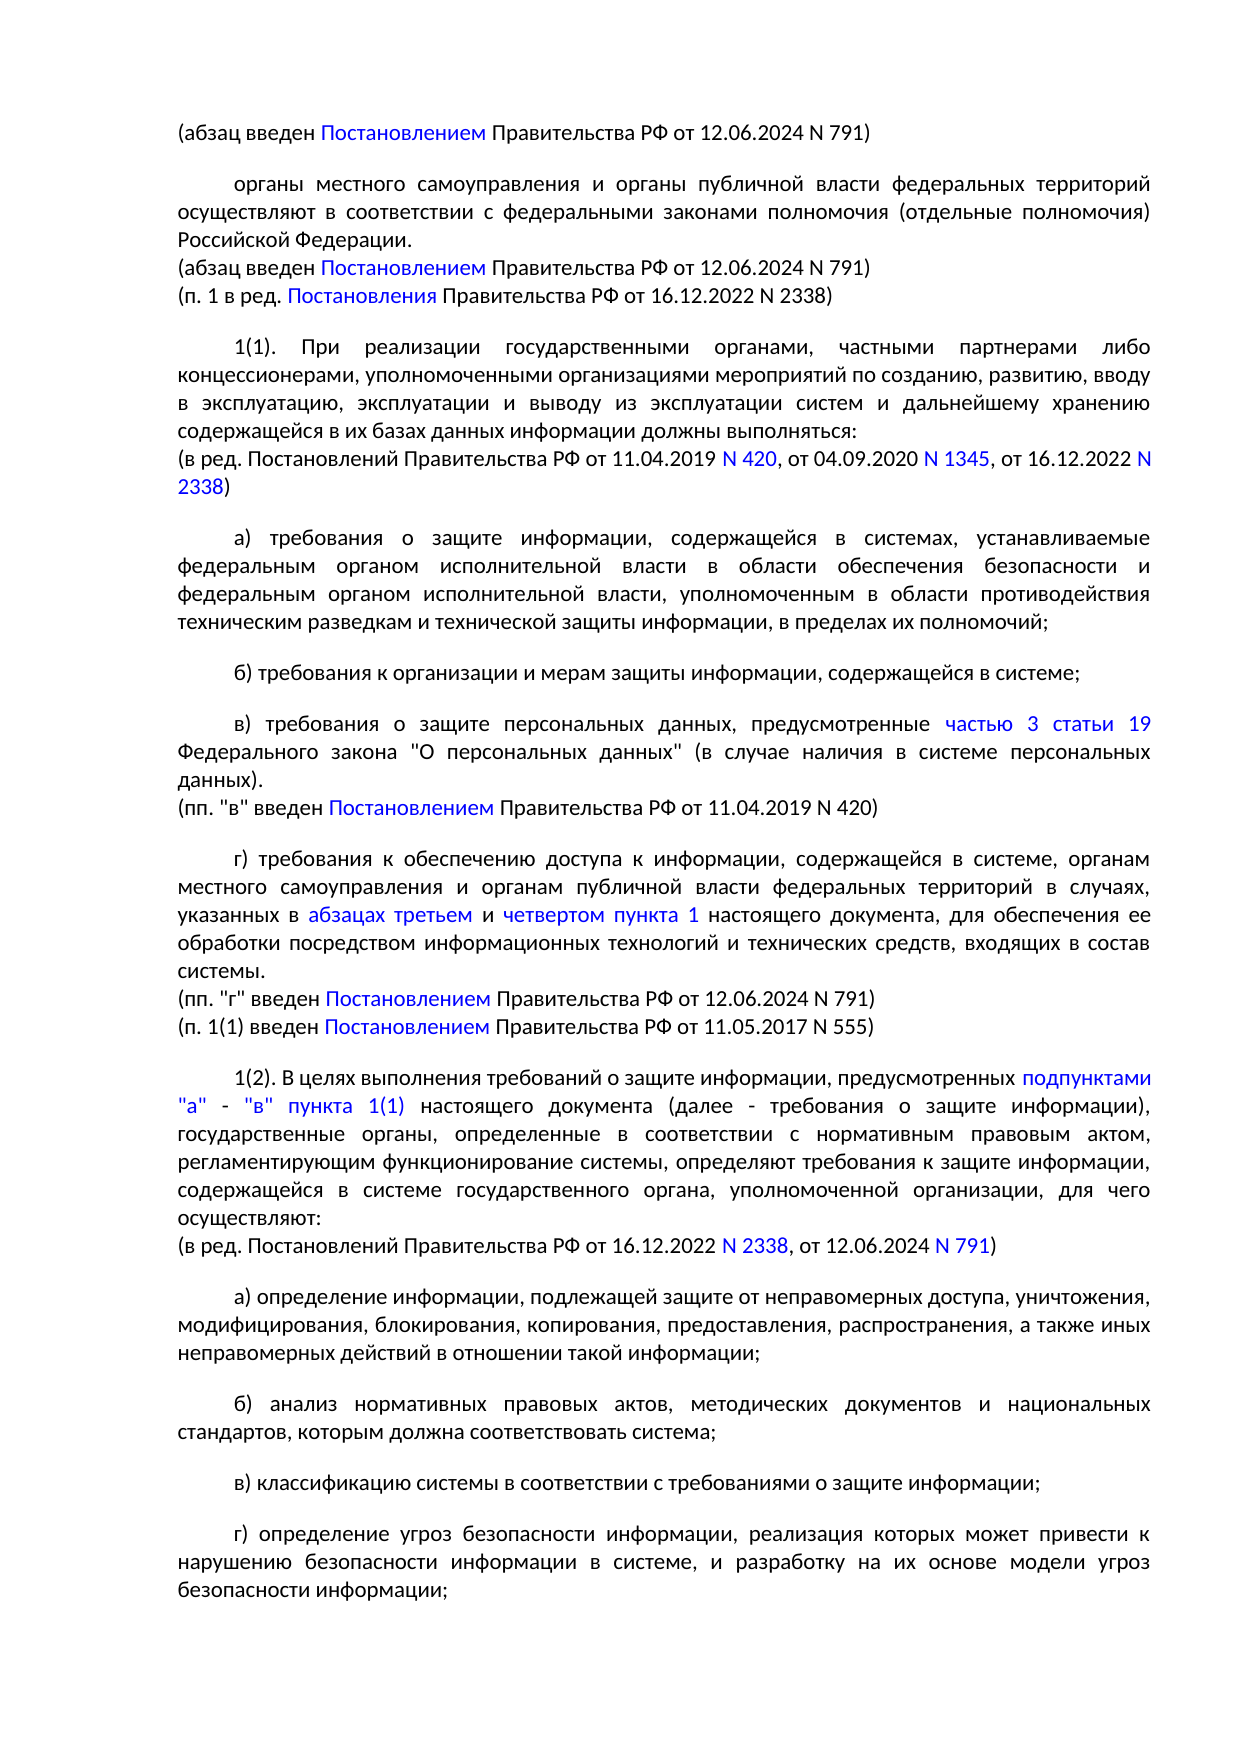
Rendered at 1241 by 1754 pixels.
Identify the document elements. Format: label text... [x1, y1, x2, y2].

text (пп. "в" введен Постановлением Правительства РФ от 11.04.2019 N 420) [177, 793, 1152, 821]
text (абзац введен Постановлением Правительства РФ от 12.06.2024 N 791) [177, 118, 1152, 146]
text (в ред. Постановлений Правительства РФ от 11.04.2019 N 420, от 04.09.2020 N 1345, от 16.12.2022 N 2338) [177, 444, 1152, 500]
text (абзац введен Постановлением Правительства РФ от 12.06.2024 N 791) [177, 253, 1152, 281]
text 1(1). При реализации государственными органами, частными партнерами либо концессионерами, уполномоченными организациями мероприятий по созданию, развитию, вводу в эксплуатацию, эксплуатации и выводу из эксплуатации систем и дальнейшему хранению содержащейся в их базах данных информации должны выполняться: [177, 332, 1152, 444]
text 1(2). В целях выполнения требований о защите информации, предусмотренных подпунктами "а" - "в" пункта 1(1) настоящего документа (далее - требования о защите информации), государственные органы, определенные в соответствии с нормативным правовым актом, регламентирующим функционирование системы, определяют требования к защите информации, содержащейся в системе государственного органа, уполномоченной организации, для чего осуществляют: [177, 1063, 1152, 1231]
text а) определение информации, подлежащей защите от неправомерных доступа, уничтожения, модифицирования, блокирования, копирования, предоставления, распространения, а также иных неправомерных действий в отношении такой информации; [177, 1282, 1152, 1366]
text (п. 1 в ред. Постановления Правительства РФ от 16.12.2022 N 2338) [177, 281, 1152, 309]
text б) требования к организации и мерам защиты информации, содержащейся в системе; [177, 658, 1152, 686]
text б) анализ нормативных правовых актов, методических документов и национальных стандартов, которым должна соответствовать система; [177, 1389, 1152, 1445]
text в) классификацию системы в соответствии с требованиями о защите информации; [177, 1468, 1152, 1496]
text (п. 1(1) введен Постановлением Правительства РФ от 11.05.2017 N 555) [177, 1012, 1152, 1040]
text (пп. "г" введен Постановлением Правительства РФ от 12.06.2024 N 791) [177, 984, 1152, 1012]
text в) требования о защите персональных данных, предусмотренные частью 3 статьи 19 Федерального закона "О персональных данных" (в случае наличия в системе персональных данных). [177, 709, 1152, 793]
text г) требования к обеспечению доступа к информации, содержащейся в системе, органам местного самоуправления и органам публичной власти федеральных территорий в случаях, указанных в абзацах третьем и четвертом пункта 1 настоящего документа, для обеспечения ее обработки посредством информационных технологий и технических средств, входящих в состав системы. [177, 844, 1152, 984]
text г) определение угроз безопасности информации, реализация которых может привести к нарушению безопасности информации в системе, и разработку на их основе модели угроз безопасности информации; [177, 1519, 1152, 1603]
text а) требования о защите информации, содержащейся в системах, устанавливаемые федеральным органом исполнительной власти в области обеспечения безопасности и федеральным органом исполнительной власти, уполномоченным в области противодействия техническим разведкам и технической защиты информации, в пределах их полномочий; [177, 523, 1152, 635]
text органы местного самоуправления и органы публичной власти федеральных территорий осуществляют в соответствии с федеральными законами полномочия (отдельные полномочия) Российской Федерации. [177, 169, 1152, 253]
text (в ред. Постановлений Правительства РФ от 16.12.2022 N 2338, от 12.06.2024 N 791) [177, 1231, 1152, 1259]
